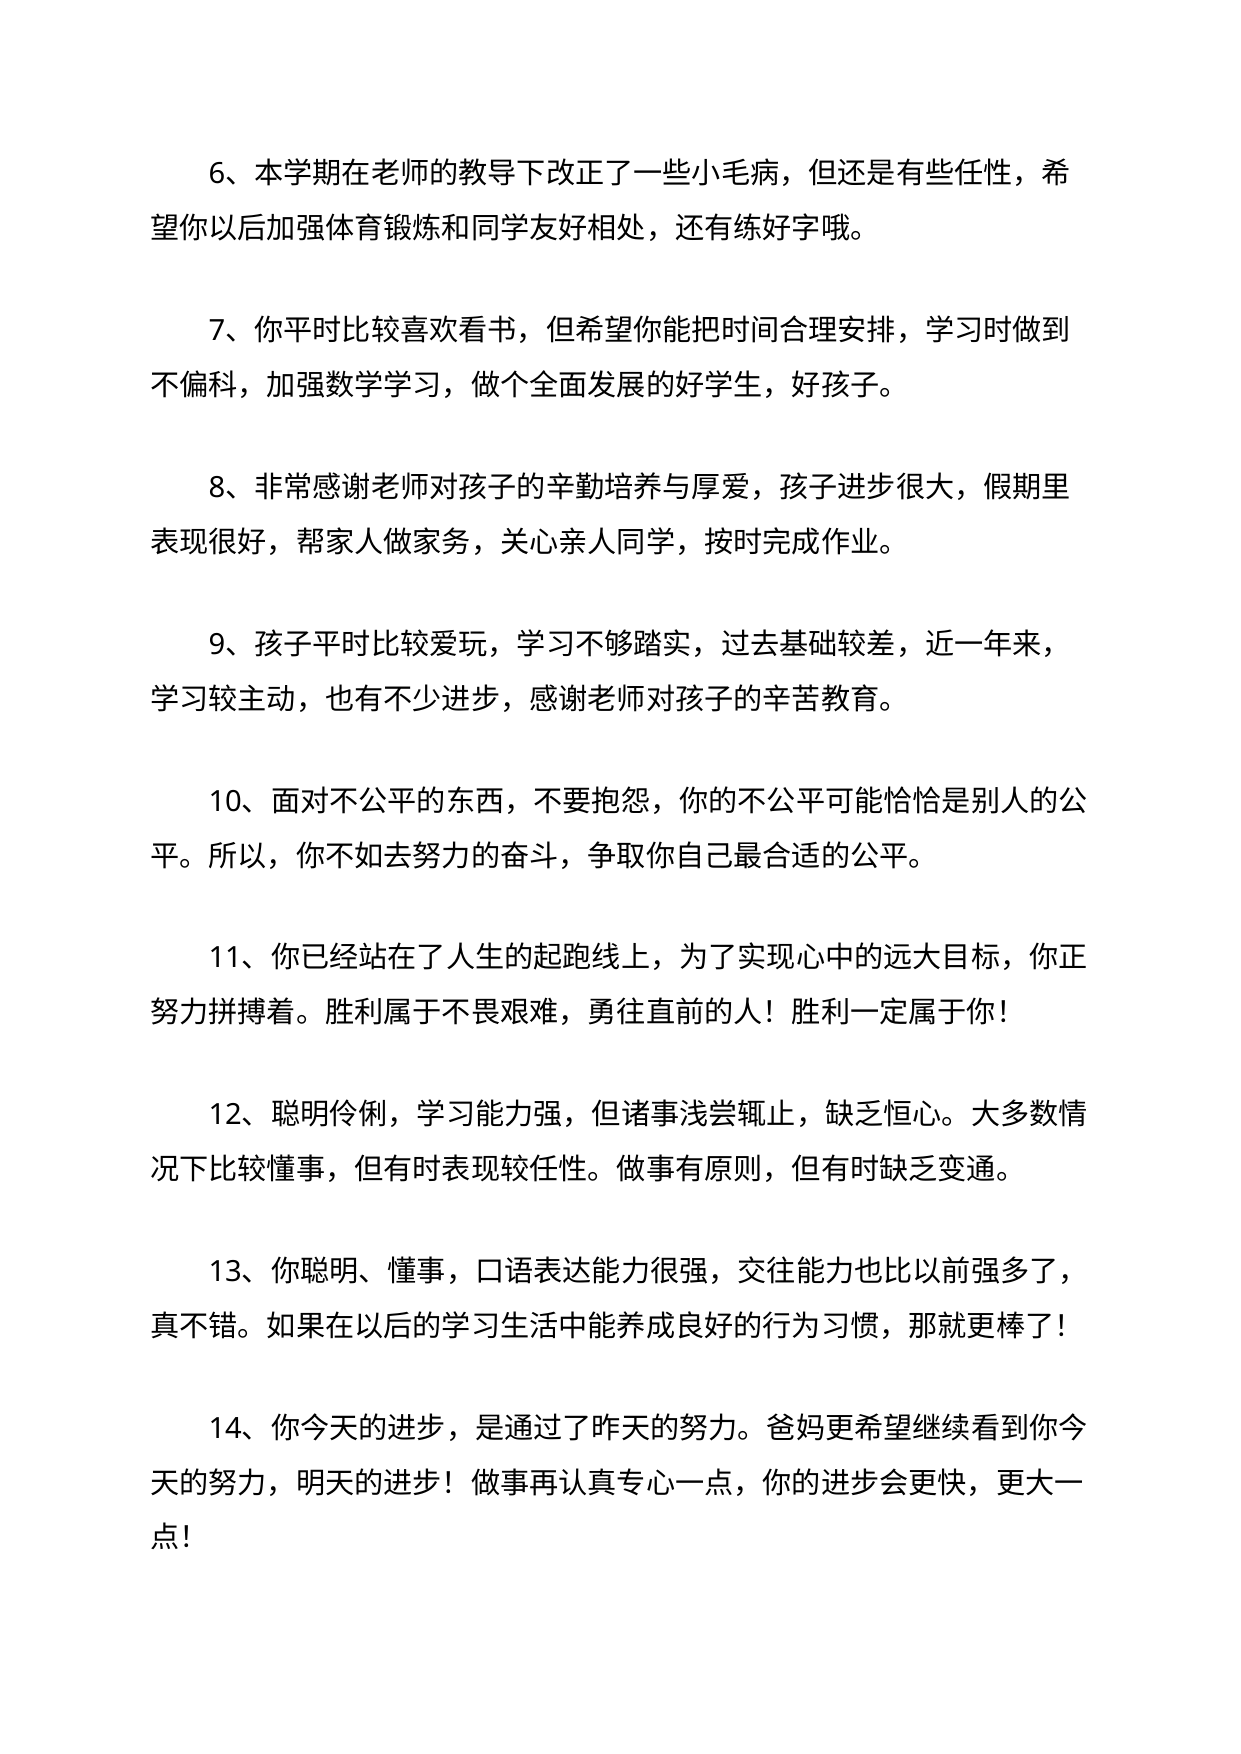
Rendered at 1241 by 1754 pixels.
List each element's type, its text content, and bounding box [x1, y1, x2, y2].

text 6、本学期在老师的教导下改正了一些小毛病，但还是有些任性，希望你以后加强体育锻炼和同学友好相处，还有练好字哦。 [150, 150, 1090, 247]
text 9、孩子平时比较爱玩，学习不够踏实，过去基础较差，近一年来，学习较主动，也有不少进步，感谢老师对孩子的辛苦教育。 [150, 620, 1090, 718]
text 7、你平时比较喜欢看书，但希望你能把时间合理安排，学习时做到不偏科，加强数学学习，做个全面发展的好学生，好孩子。 [150, 307, 1090, 404]
text 11、你已经站在了人生的起跑线上，为了实现心中的远大目标，你正努力拼搏着。胜利属于不畏艰难，勇往直前的人！胜利一定属于你！ [150, 934, 1090, 1031]
text 14、你今天的进步，是通过了昨天的努力。爸妈更希望继续看到你今天的努力，明天的进步！做事再认真专心一点，你的进步会更快，更大一点！ [150, 1404, 1090, 1556]
text 10、面对不公平的东西，不要抱怨，你的不公平可能恰恰是别人的公平。所以，你不如去努力的奋斗，争取你自己最合适的公平。 [150, 777, 1090, 874]
text 13、你聪明、懂事，口语表达能力很强，交往能力也比以前强多了，真不错。如果在以后的学习生活中能养成良好的行为习惯，那就更棒了！ [150, 1247, 1090, 1345]
text 8、非常感谢老师对孩子的辛勤培养与厚爱，孩子进步很大，假期里表现很好，帮家人做家务，关心亲人同学，按时完成作业。 [150, 463, 1090, 561]
text 12、聪明伶俐，学习能力强，但诸事浅尝辄止，缺乏恒心。大多数情况下比较懂事，但有时表现较任性。做事有原则，但有时缺乏变通。 [150, 1091, 1090, 1188]
